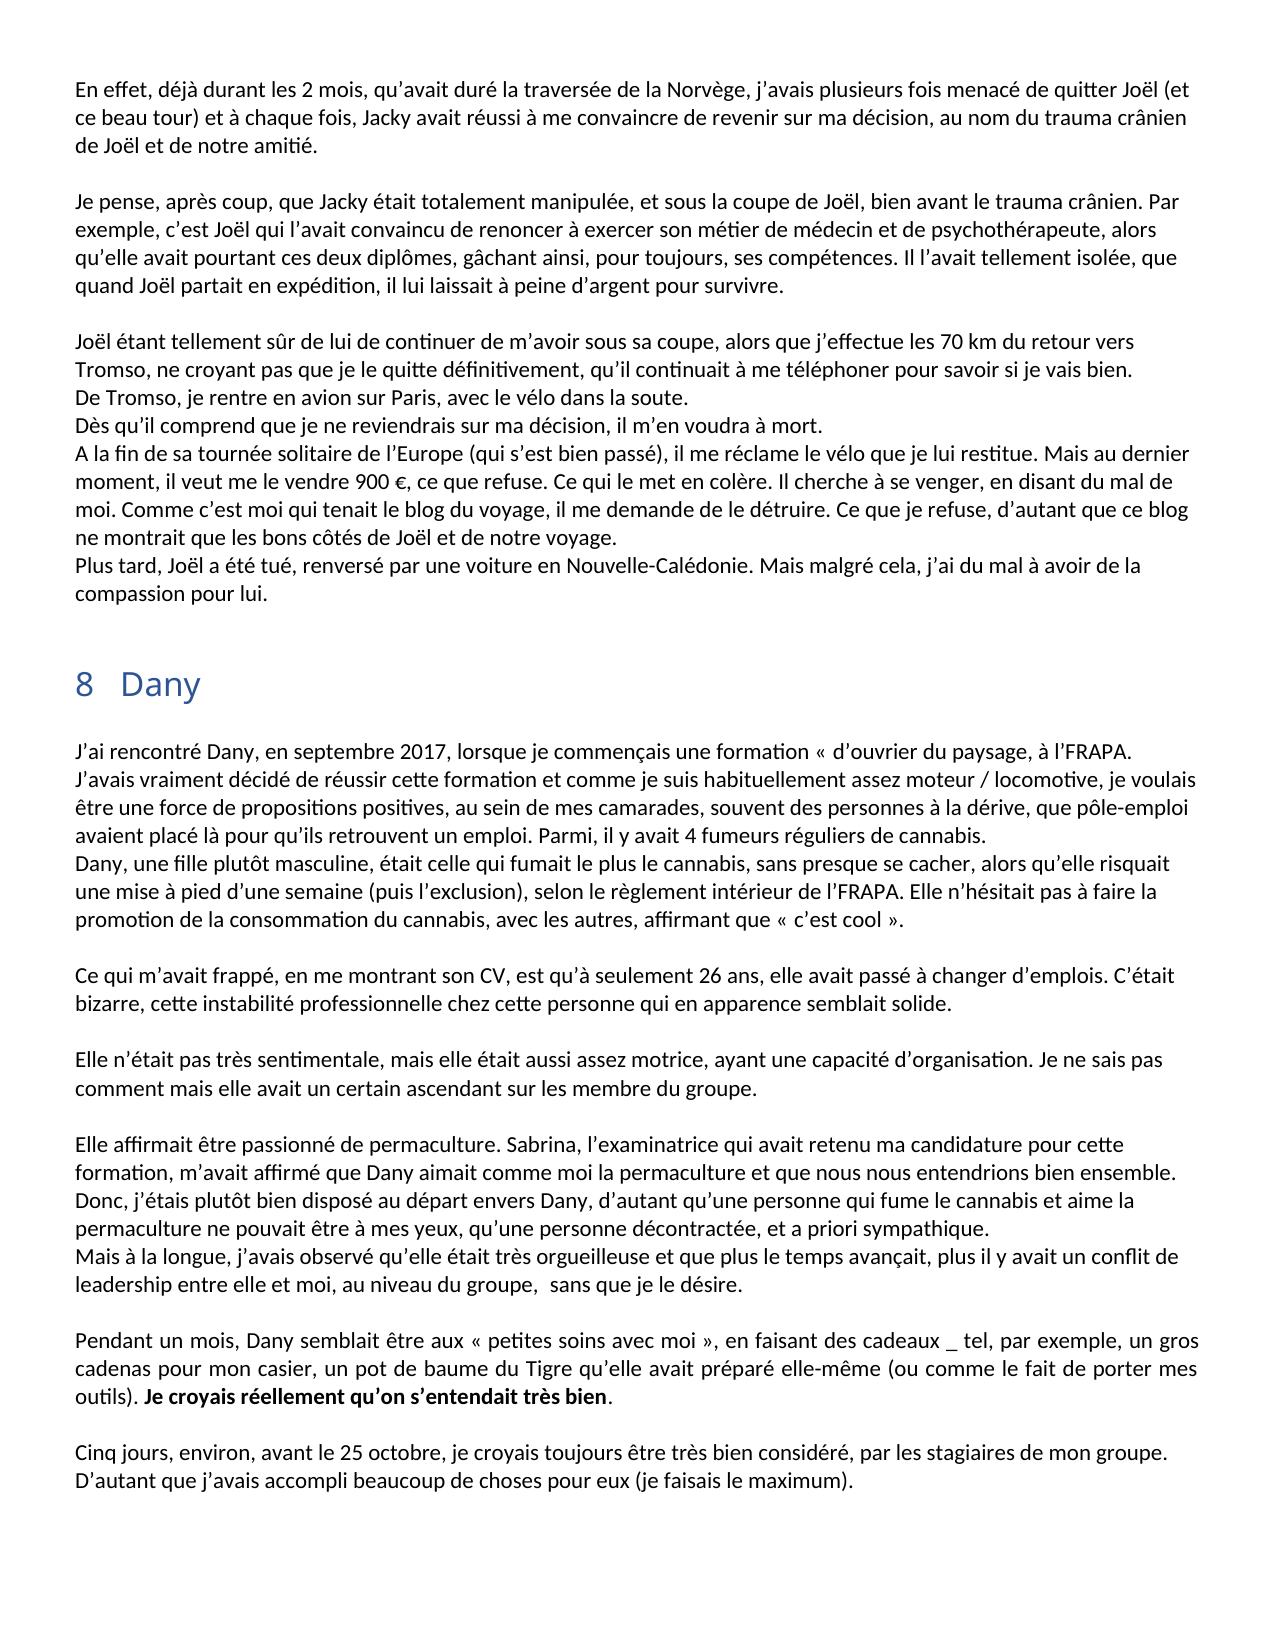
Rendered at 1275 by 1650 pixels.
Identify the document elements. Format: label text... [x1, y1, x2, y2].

text D’autant que j’avais accompli beaucoup de choses pour eux (je faisais le maximum). [75, 1466, 1200, 1494]
text Ce qui m’avait frappé, en me montrant son CV, est qu’à seulement 26 ans, elle avait passé à changer d’emplois. C’était bizarre, cette instabilité professionnelle chez cette personne qui en apparence semblait solide. [75, 962, 1200, 1018]
text Plus tard, Joël a été tué, renversé par une voiture en Nouvelle-Calédonie. Mais malgré cela, j’ai du mal à avoir de la compassion pour lui. [75, 551, 1200, 607]
text Elle affirmait être passionné de permaculture. Sabrina, l’examinatrice qui avait retenu ma candidature pour cette formation, m’avait affirmé que Dany aimait comme moi la permaculture et que nous nous entendrions bien ensemble. Donc, j’étais plutôt bien disposé au départ envers Dany, d’autant qu’une personne qui fume le cannabis et aime la permaculture ne pouvait être à mes yeux, qu’une personne décontractée, et a priori sympathique. [75, 1130, 1200, 1242]
text Elle n’était pas très sentimentale, mais elle était aussi assez motrice, ayant une capacité d’organisation. Je ne sais pas comment mais elle avait un certain ascendant sur les membre du groupe. [75, 1046, 1200, 1102]
text De Tromso, je rentre en avion sur Paris, avec le vélo dans la soute. [75, 383, 1200, 411]
text Joël étant tellement sûr de lui de continuer de m’avoir sous sa coupe, alors que j’effectue les 70 km du retour vers Tromso, ne croyant pas que je le quitte définitivement, qu’il continuait à me téléphoner pour savoir si je vais bien. [75, 327, 1200, 383]
text Mais à la longue, j’avais observé qu’elle était très orgueilleuse et que plus le temps avançait, plus il y avait un conflit de leadership entre elle et moi, au niveau du groupe, sans que je le désire. [75, 1242, 1200, 1298]
text J’ai rencontré Dany, en septembre 2017, lorsque je commençais une formation « d’ouvrier du paysage, à l’FRAPA. [75, 737, 1200, 765]
text A la fin de sa tournée solitaire de l’Europe (qui s’est bien passé), il me réclame le vélo que je lui restitue. Mais au dernier moment, il veut me le vendre 900 €, ce que refuse. Ce qui le met en colère. Il cherche à se venger, en disant du mal de moi. Comme c’est moi qui tenait le blog du voyage, il me demande de le détruire. Ce que je refuse, d’autant que ce blog ne montrait que les bons côtés de Joël et de notre voyage. [75, 439, 1200, 551]
text Pendant un mois, Dany semblait être aux « petites soins avec moi », en faisant des cadeaux _ tel, par exemple, un gros cadenas pour mon casier, un pot de baume du Tigre qu’elle avait préparé elle-même (ou comme le fait de porter mes outils). Je croyais réellement qu’on s’entendait très bien. [75, 1326, 1200, 1410]
text Je pense, après coup, que Jacky était totalement manipulée, et sous la coupe de Joël, bien avant le trauma crânien. Par exemple, c’est Joël qui l’avait convaincu de renoncer à exercer son métier de médecin et de psychothérapeute, alors qu’elle avait pourtant ces deux diplômes, gâchant ainsi, pour toujours, ses compétences. Il l’avait tellement isolée, que quand Joël partait en expédition, il lui laissait à peine d’argent pour survivre. [75, 187, 1200, 299]
text Dany, une fille plutôt masculine, était celle qui fumait le plus le cannabis, sans presque se cacher, alors qu’elle risquait une mise à pied d’une semaine (puis l’exclusion), selon le règlement intérieur de l’FRAPA. Elle n’hésitait pas à faire la promotion de la consommation du cannabis, avec les autres, affirmant que « c’est cool ». [75, 849, 1200, 933]
text Dès qu’il comprend que je ne reviendrais sur ma décision, il m’en voudra à mort. [75, 411, 1200, 439]
text Cinq jours, environ, avant le 25 octobre, je croyais toujours être très bien considéré, par les stagiaires de mon groupe. [75, 1438, 1200, 1466]
subtitle Dany [75, 660, 1200, 706]
text J’avais vraiment décidé de réussir cette formation et comme je suis habituellement assez moteur / locomotive, je voulais être une force de propositions positives, au sein de mes camarades, souvent des personnes à la dérive, que pôle-emploi avaient placé là pour qu’ils retrouvent un emploi. Parmi, il y avait 4 fumeurs réguliers de cannabis. [75, 765, 1200, 849]
text En effet, déjà durant les 2 mois, qu’avait duré la traversée de la Norvège, j’avais plusieurs fois menacé de quitter Joël (et ce beau tour) et à chaque fois, Jacky avait réussi à me convaincre de revenir sur ma décision, au nom du trauma crânien de Joël et de notre amitié. [75, 75, 1200, 159]
